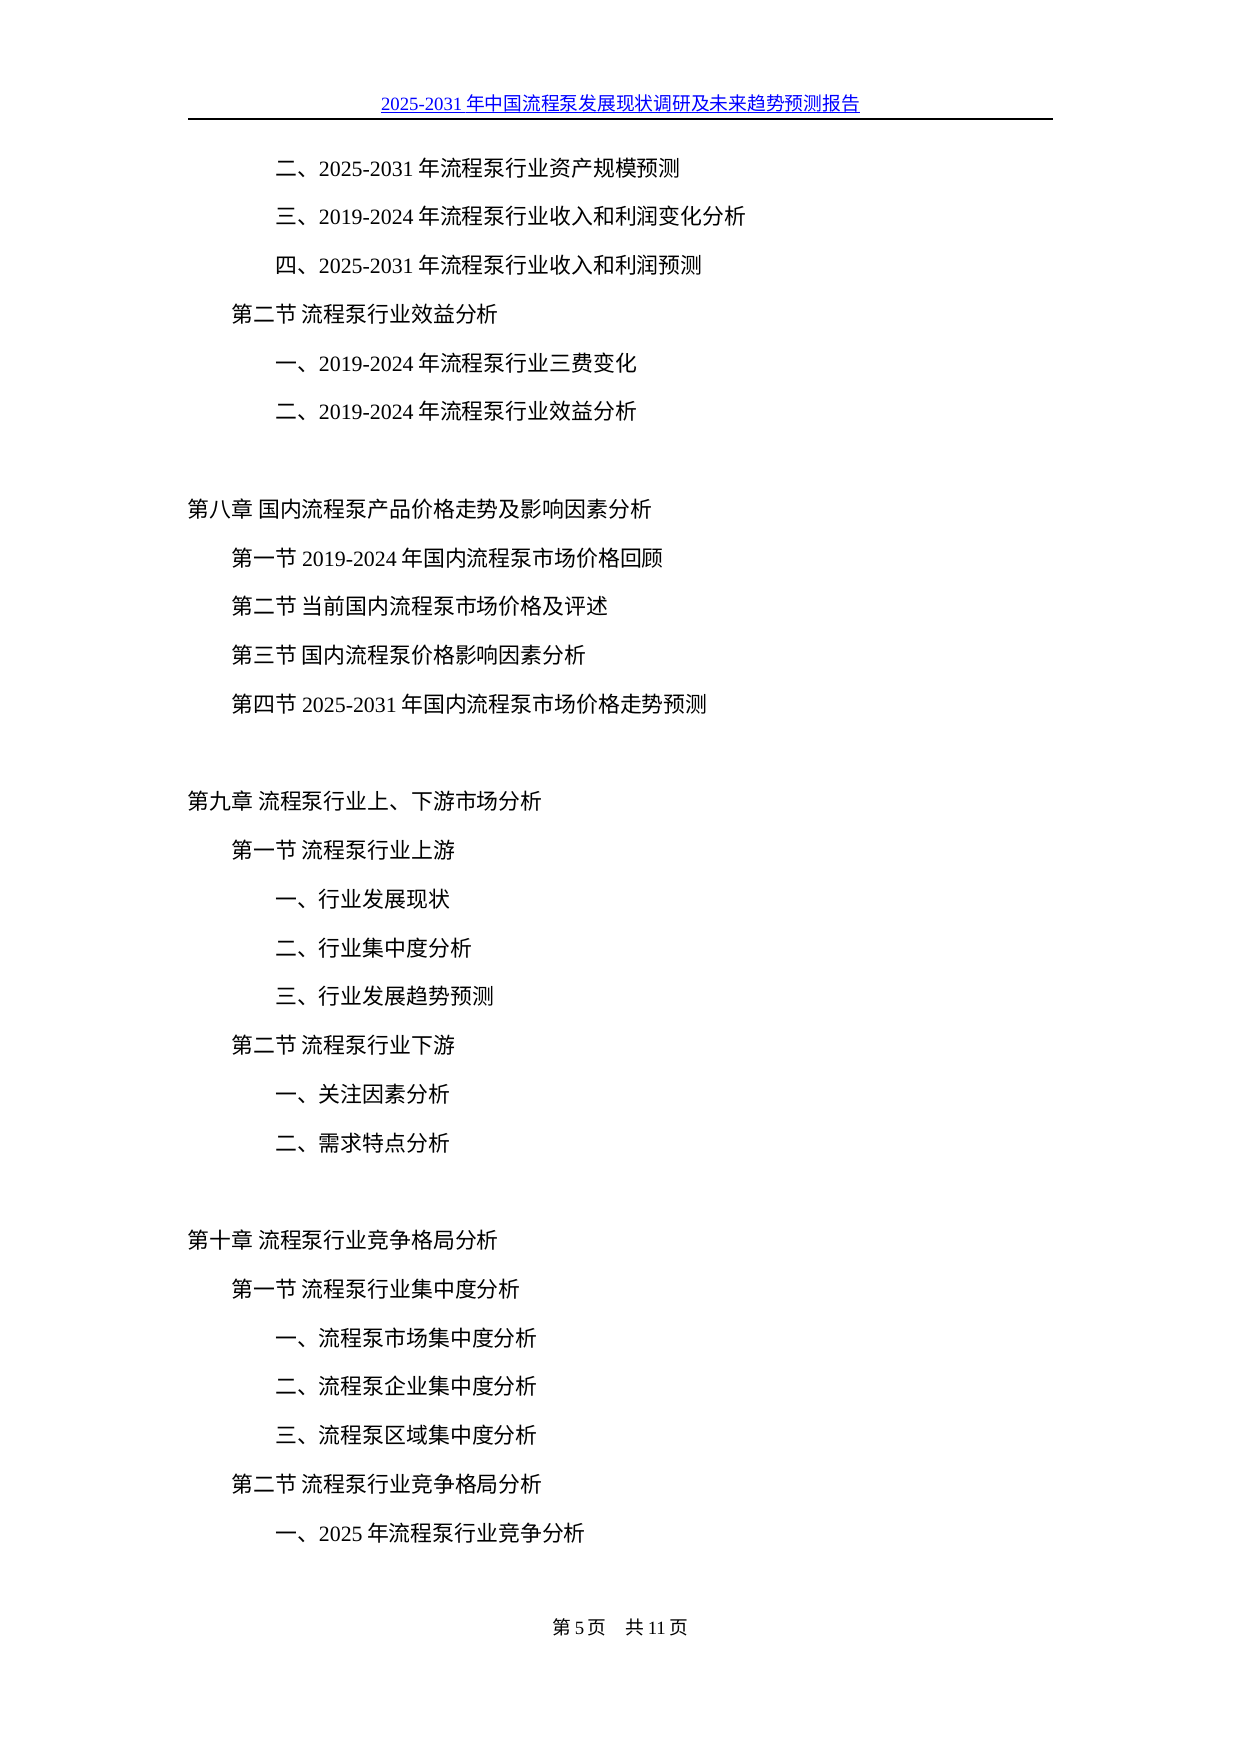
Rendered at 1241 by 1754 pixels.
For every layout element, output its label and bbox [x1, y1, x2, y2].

text [187, 150, 1053, 1548]
